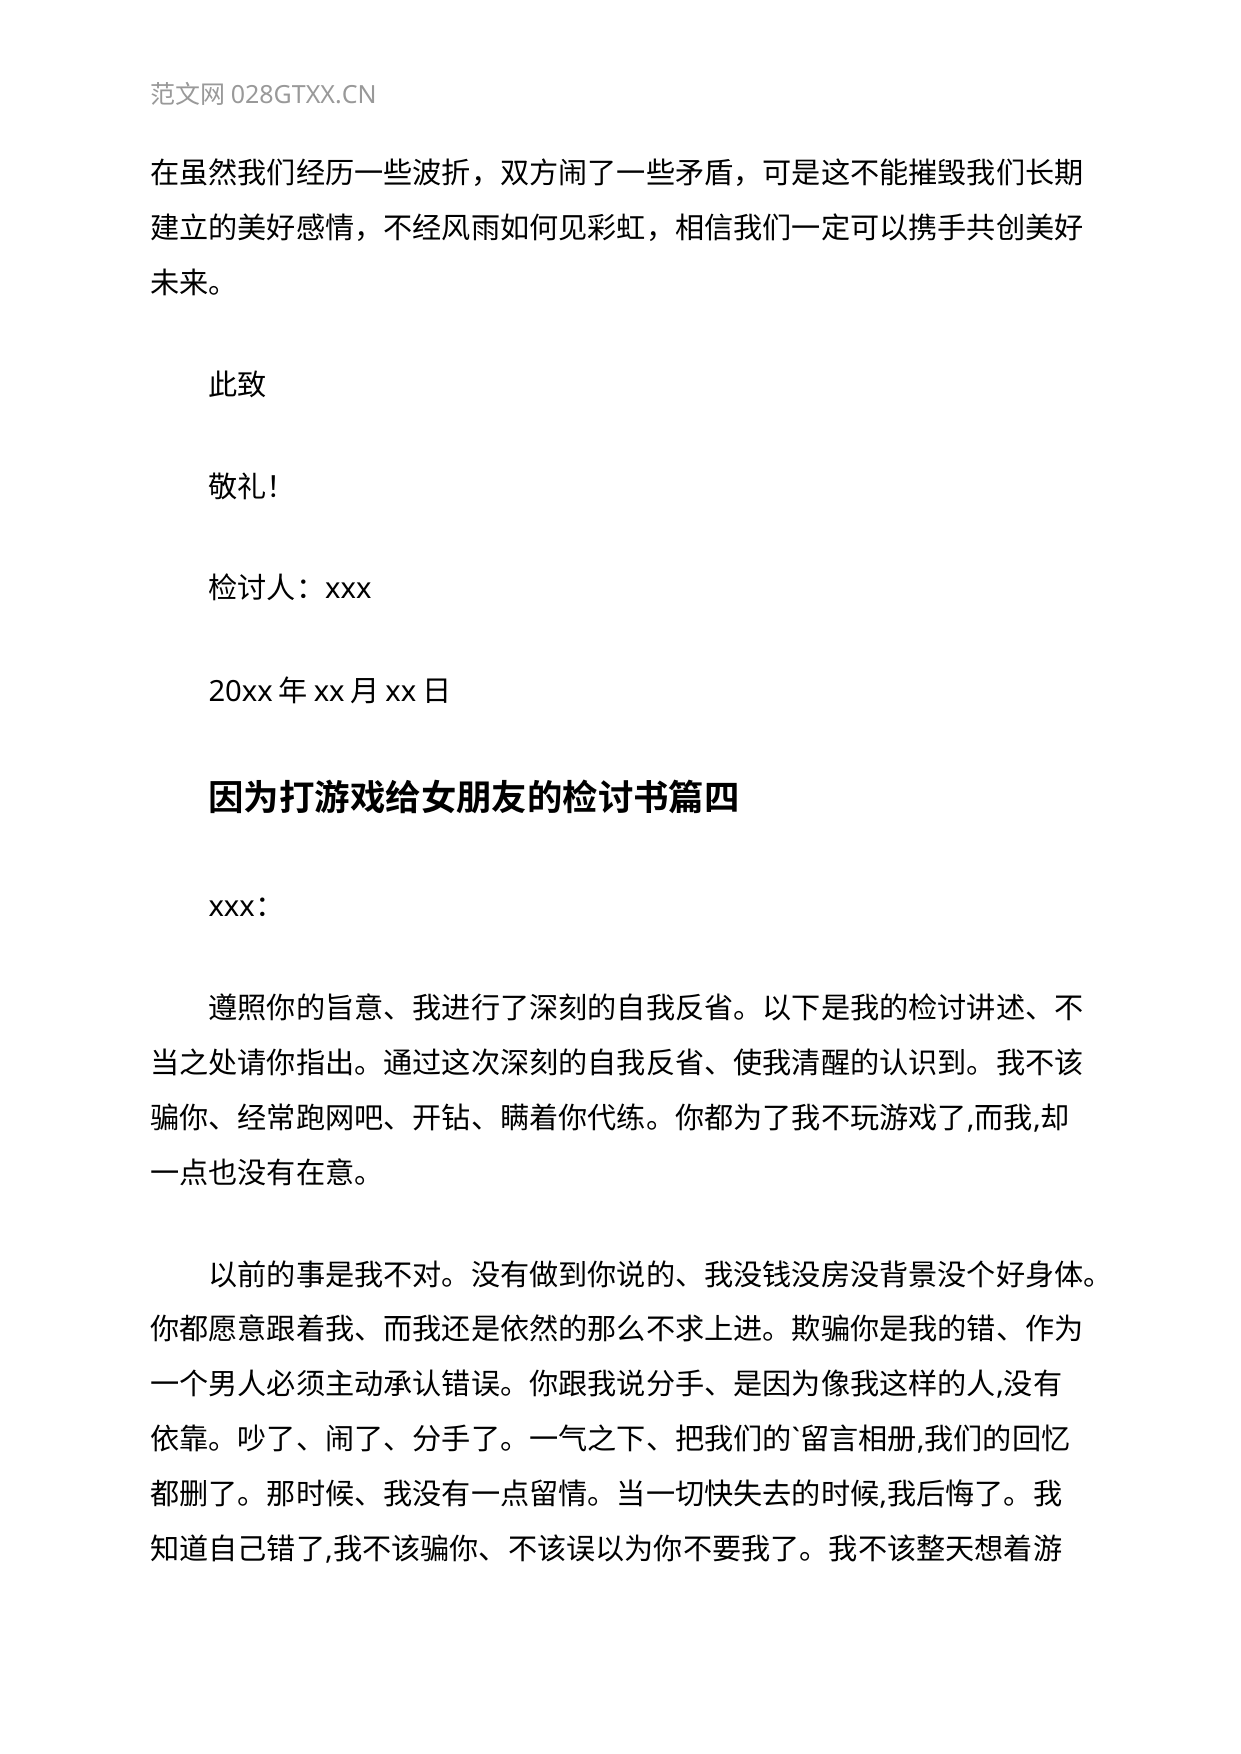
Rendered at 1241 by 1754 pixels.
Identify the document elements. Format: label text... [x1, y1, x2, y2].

text 检讨人：xxx [150, 565, 1090, 607]
text 敬礼！ [150, 463, 1090, 506]
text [150, 150, 1090, 302]
text 因为打游戏给女朋友的检讨书篇四 [150, 769, 1090, 820]
text 20xx年xx月xx日 [150, 667, 1090, 709]
text 此致 [150, 362, 1090, 404]
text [150, 1251, 1090, 1568]
text 遵照你的旨意、我进行了深刻的自我反省。以下是我的检讨讲述、不当之处请你指出。通过这次深刻的自我反省、使我清醒的认识到。我不该骗你、经常跑网吧、开钻、瞒着你代练。你都为了我不玩游戏了,而我,却一点也没有在意。 [150, 984, 1090, 1192]
text xxx： [150, 882, 1090, 925]
